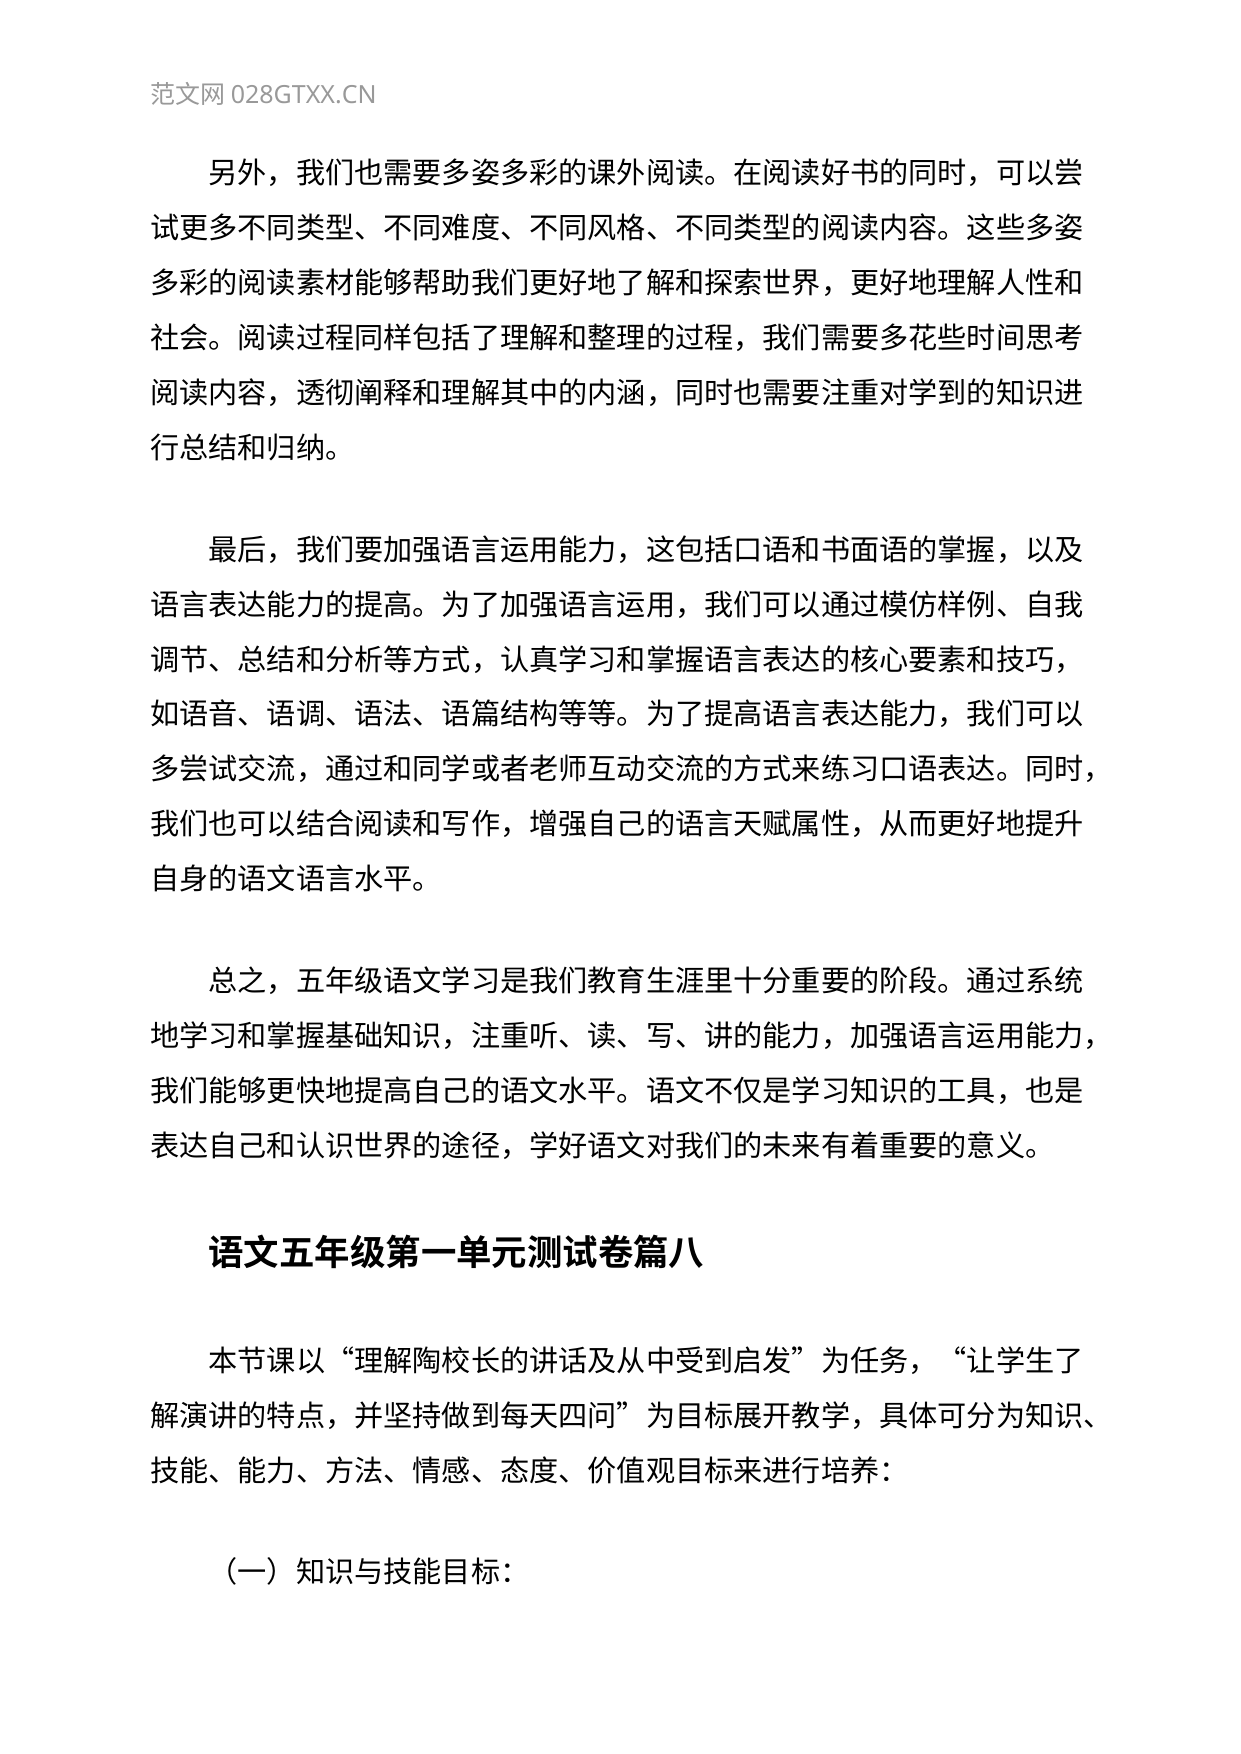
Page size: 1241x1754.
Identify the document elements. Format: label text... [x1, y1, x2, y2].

text 本节课以“理解陶校长的讲话及从中受到启发”为任务，“让学生了解演讲的特点，并坚持做到每天四问”为目标展开教学，具体可分为知识、技能、能力、方法、情感、态度、价值观目标来进行培养： [150, 1337, 1090, 1489]
text 另外，我们也需要多姿多彩的课外阅读。在阅读好书的同时，可以尝试更多不同类型、不同难度、不同风格、不同类型的阅读内容。这些多姿多彩的阅读素材能够帮助我们更好地了解和探索世界，更好地理解人性和社会。阅读过程同样包括了理解和整理的过程，我们需要多花些时间思考阅读内容，透彻阐释和理解其中的内涵，同时也需要注重对学到的知识进行总结和归纳。 [150, 150, 1090, 467]
text 最后，我们要加强语言运用能力，这包括口语和书面语的掌握，以及语言表达能力的提高。为了加强语言运用，我们可以通过模仿样例、自我调节、总结和分析等方式，认真学习和掌握语言表达的核心要素和技巧，如语音、语调、语法、语篇结构等等。为了提高语言表达能力，我们可以多尝试交流，通过和同学或者老师互动交流的方式来练习口语表达。同时，我们也可以结合阅读和写作，增强自己的语言天赋属性，从而更好地提升自身的语文语言水平。 [150, 526, 1090, 898]
text （一）知识与技能目标： [150, 1549, 1090, 1591]
text 总之，五年级语文学习是我们教育生涯里十分重要的阶段。通过系统地学习和掌握基础知识，注重听、读、写、讲的能力，加强语言运用能力，我们能够更快地提高自己的语文水平。语文不仅是学习知识的工具，也是表达自己和认识世界的途径，学好语文对我们的未来有着重要的意义。 [150, 957, 1090, 1164]
text 语文五年级第一单元测试卷篇八 [150, 1224, 1090, 1275]
